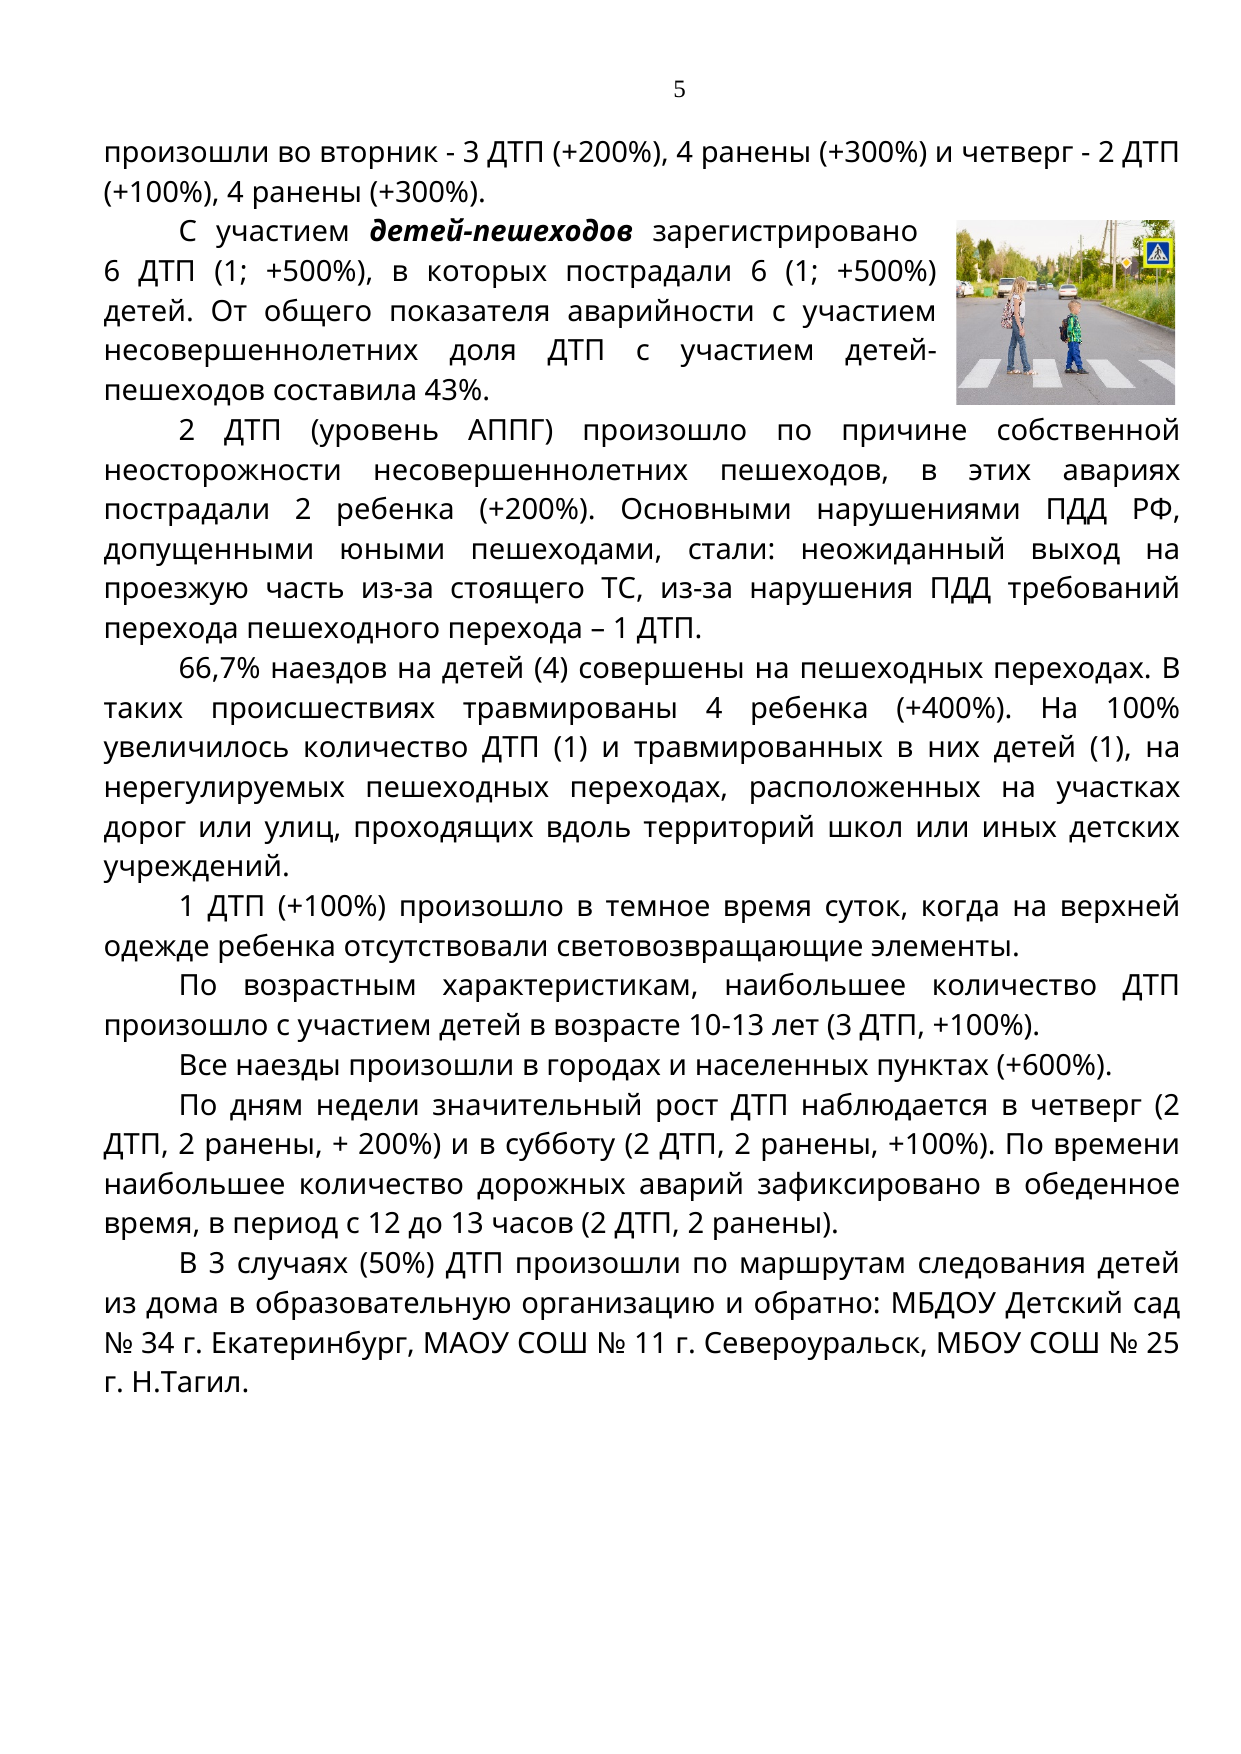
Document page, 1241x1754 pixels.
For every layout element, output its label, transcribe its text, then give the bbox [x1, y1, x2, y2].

text 1 ДТП (+100%) произошло в темное время суток, когда на верхней одежде ребенка отсутствовали световозвращающие элементы. [103, 885, 1181, 965]
text По дням недели значительный рост ДТП наблюдается в четверг (2 ДТП, 2 ранены, + 200%) и в субботу (2 ДТП, 2 ранены, +100%). По времени наибольшее количество дорожных аварий зафиксировано в обеденное время, в период с 12 до 13 часов (2 ДТП, 2 ранены). [103, 1084, 1181, 1242]
text Все наезды произошли в городах и населенных пунктах (+600%). [103, 1044, 1181, 1084]
picture [956, 220, 1175, 405]
text В 3 случаях (50%) ДТП произошли по маршрутам следования детей из дома в образовательную организацию и обратно: МБДОУ Детский сад № 34 г. Екатеринбург, МАОУ СОШ № 11 г. Североуральск, МБОУ СОШ № 25 г. Н.Тагил. [103, 1242, 1181, 1401]
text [103, 131, 1181, 211]
text С участием детей-пешеходов зарегистрировано 6 ДТП (1; +500%), в которых пострадали 6 (1; +500%) детей. От общего показателя аварийности с участием несовершеннолетних доля ДТП с участием детей- пешеходов составила 43%. [103, 211, 1181, 409]
text По возрастным характеристикам, наибольшее количество ДТП произошло с участием детей в возрасте 10-13 лет (3 ДТП, +100%). [103, 965, 1181, 1044]
text 66,7% наездов на детей (4) совершены на пешеходных переходах. В таких происшествиях травмированы 4 ребенка (+400%). На 100% увеличилось количество ДТП (1) и травмированных в них детей (1), на нерегулируемых пешеходных переходах, расположенных на участках дорог или улиц, проходящих вдоль территорий школ или иных детских учреждений. [103, 647, 1181, 885]
text 2 ДТП (уровень АППГ) произошло по причине собственной неосторожности несовершеннолетних пешеходов, в этих авариях пострадали 2 ребенка (+200%). Основными нарушениями ПДД РФ, допущенными юными пешеходами, стали: неожиданный выход на проезжую часть из-за стоящего ТС, из-за нарушения ПДД требований перехода пешеходного перехода – 1 ДТП. [103, 409, 1181, 647]
